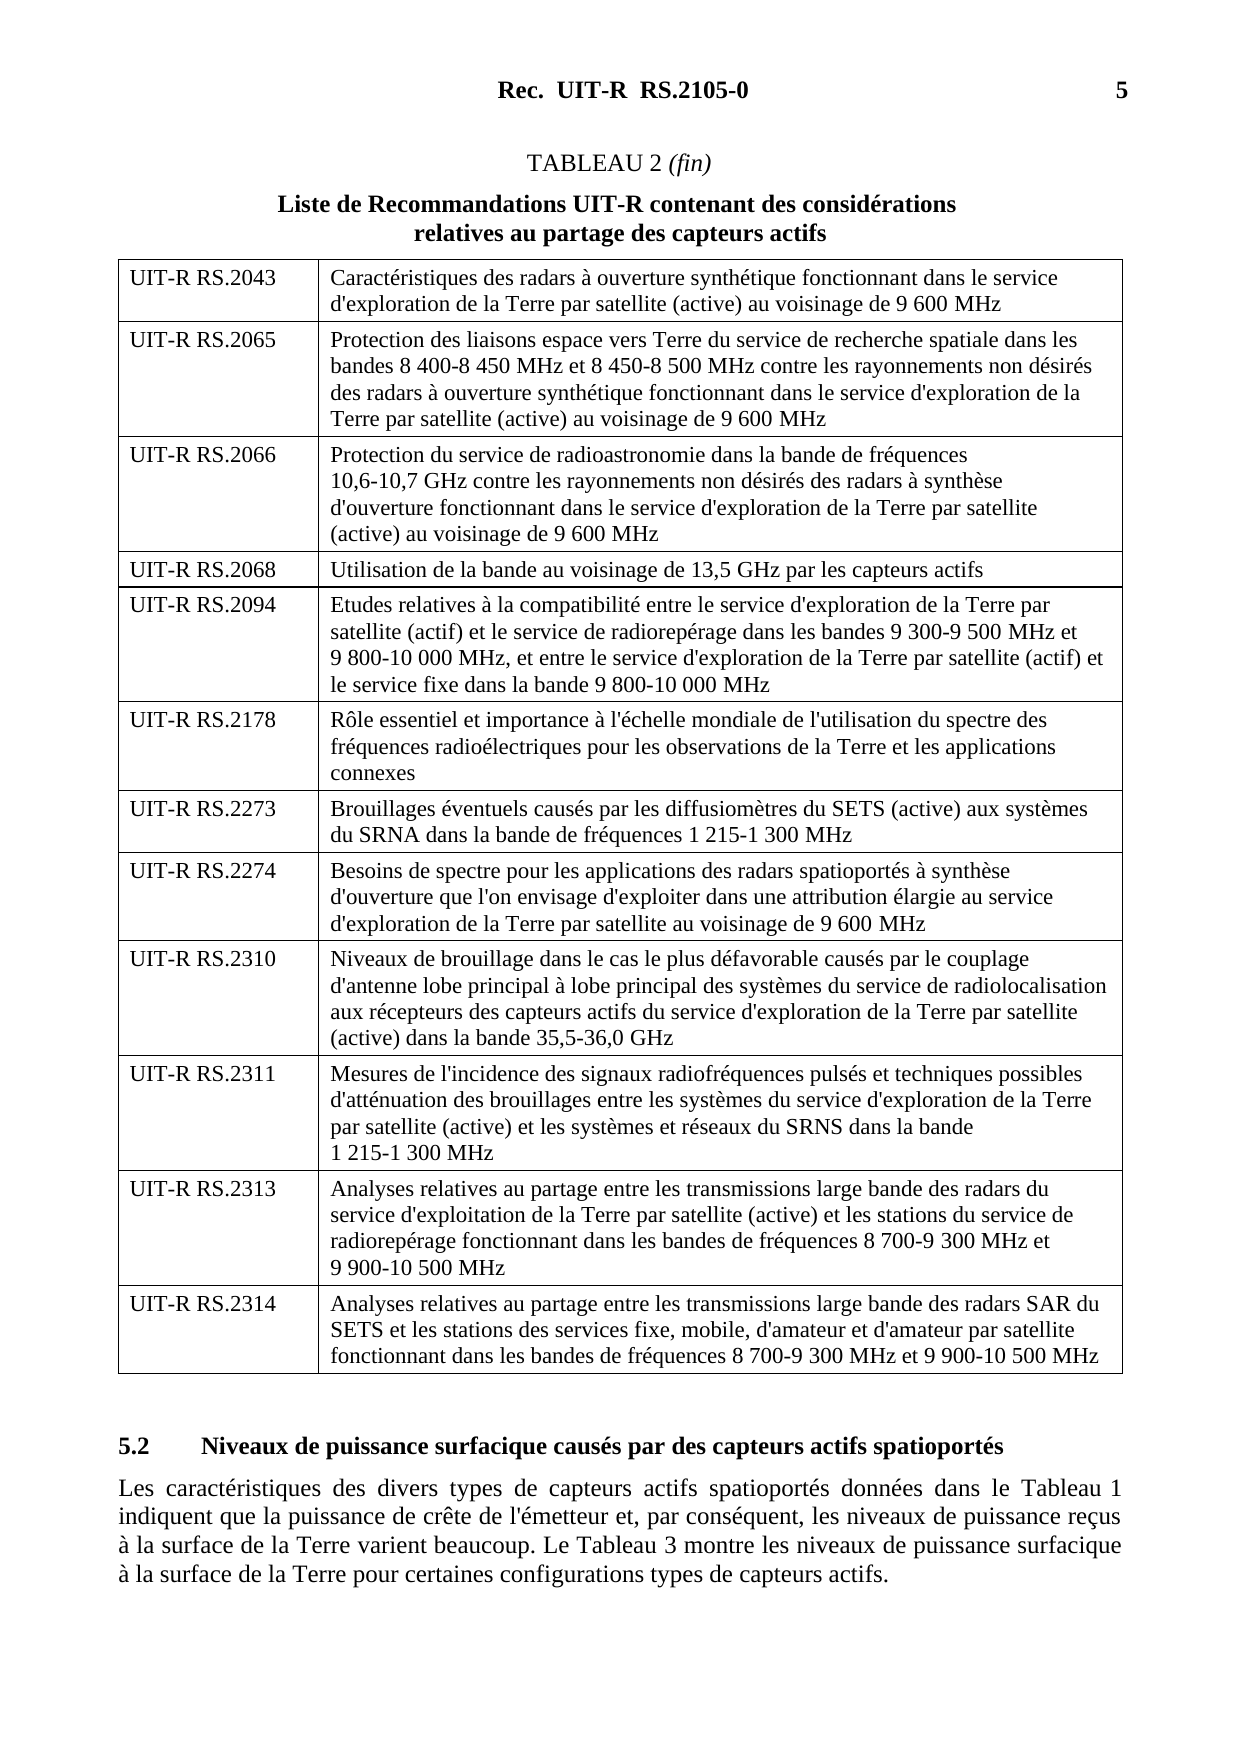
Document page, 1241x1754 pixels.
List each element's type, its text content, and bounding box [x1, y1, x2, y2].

table_cell UIT-R RS.2066 [119, 437, 318, 551]
table_cell UIT-R RS.2094 [119, 588, 318, 701]
table_cell Analyses relatives au partage entre les transmissions large bande des radars du service d'exploitation de la Terre par satellite (active) et les stations du service de radiorepérage fonctionnant dans les bandes de fréquences 8 700-9 300 MHz et 9 900-10 500 MHz [319, 1171, 1122, 1284]
table_cell UIT-R RS.2274 [119, 853, 318, 940]
table_cell Analyses relatives au partage entre les transmissions large bande des radars SAR du SETS et les stations des services fixe, mobile, d'amateur et d'amateur par satellite fonctionnant dans les bandes de fréquences 8 700-9 300 MHz et 9 900-10 500 MHz [319, 1286, 1122, 1373]
table_cell UIT-R RS.2065 [119, 322, 318, 436]
table_cell UIT-R RS.2068 [119, 552, 318, 586]
table_cell Rôle essentiel et importance à l'échelle mondiale de l'utilisation du spectre des fréquences radioélectriques pour les observations de la Terre et les applications connexes [319, 702, 1122, 789]
table_cell Utilisation de la bande au voisinage de 13,5 GHz par les capteurs actifs [319, 552, 1122, 586]
table_header UIT-R RS.2043 [119, 260, 318, 321]
table_cell UIT-R RS.2313 [119, 1171, 318, 1284]
table_cell Mesures de l'incidence des signaux radiofréquences pulsés et techniques possibles d'atténuation des brouillages entre les systèmes du service d'exploration de la Terre par satellite (active) et les systèmes et réseaux du SRNS dans la bande 1 215-1 300 MHz [319, 1056, 1122, 1170]
table_cell Protection des liaisons espace vers Terre du service de recherche spatiale dans les bandes 8 400-8 450 MHz et 8 450-8 500 MHz contre les rayonnements non désirés des radars à ouverture synthétique fonctionnant dans le service d'exploration de la Terre par satellite (active) au voisinage de 9 600 MHz [319, 322, 1122, 436]
table_cell UIT-R RS.2178 [119, 702, 318, 789]
table_cell Etudes relatives à la compatibilité entre le service d'exploration de la Terre par satellite (actif) et le service de radiorepérage dans les bandes 9 300-9 500 MHz et 9 800-10 000 MHz, et entre le service d'exploration de la Terre par satellite (actif) et le service fixe dans la bande 9 800-10 000 MHz [319, 588, 1122, 701]
table_cell UIT-R RS.2273 [119, 791, 318, 852]
table_cell Niveaux de brouillage dans le cas le plus défavorable causés par le couplage d'antenne lobe principal à lobe principal des systèmes du service de radiolocalisation aux récepteurs des capteurs actifs du service d'exploration de la Terre par satellite (active) dans la bande 35,5-36,0 GHz [319, 941, 1122, 1055]
table_cell UIT-R RS.2311 [119, 1056, 318, 1170]
table_cell UIT-R RS.2310 [119, 941, 318, 1055]
table_cell Besoins de spectre pour les applications des radars spatioportés à synthèse d'ouverture que l'on envisage d'exploiter dans une attribution élargie au service d'exploration de la Terre par satellite au voisinage de 9 600 MHz [319, 853, 1122, 940]
table_cell Protection du service de radioastronomie dans la bande de fréquences 10,6-10,7 GHz contre les rayonnements non désirés des radars à synthèse d'ouverture fonctionnant dans le service d'exploration de la Terre par satellite (active) au voisinage de 9 600 MHz [319, 437, 1122, 551]
subtitle 5.2 Niveaux de puissance surfacique causés par des capteurs actifs spatioportés [118, 1431, 1122, 1460]
text Les caractéristiques des divers types de capteurs actifs spatioportés données dans le Tableau 1 indiquent que la puissance de crête de l'émetteur et, par conséquent, les niveaux de puissance reçus à la surface de la Terre varient beaucoup. Le Tableau 3 montre les niveaux de puissance surfacique à la surface de la Terre pour certaines configurations types de capteurs actifs. [118, 1473, 1122, 1588]
table_cell Brouillages éventuels causés par les diffusiomètres du SETS (active) aux systèmes du SRNA dans la bande de fréquences 1 215-1 300 MHz [319, 791, 1122, 852]
text TABLEAU 2 (fin) [118, 148, 1122, 176]
table_cell UIT-R RS.2314 [119, 1286, 318, 1373]
table_header Caractéristiques des radars à ouverture synthétique fonctionnant dans le service d'exploration de la Terre par satellite (active) au voisinage de 9 600 MHz [319, 260, 1122, 321]
title Liste de Recommandations UIT-R contenant des considérations relatives au partage des capteurs actifs [118, 189, 1122, 246]
